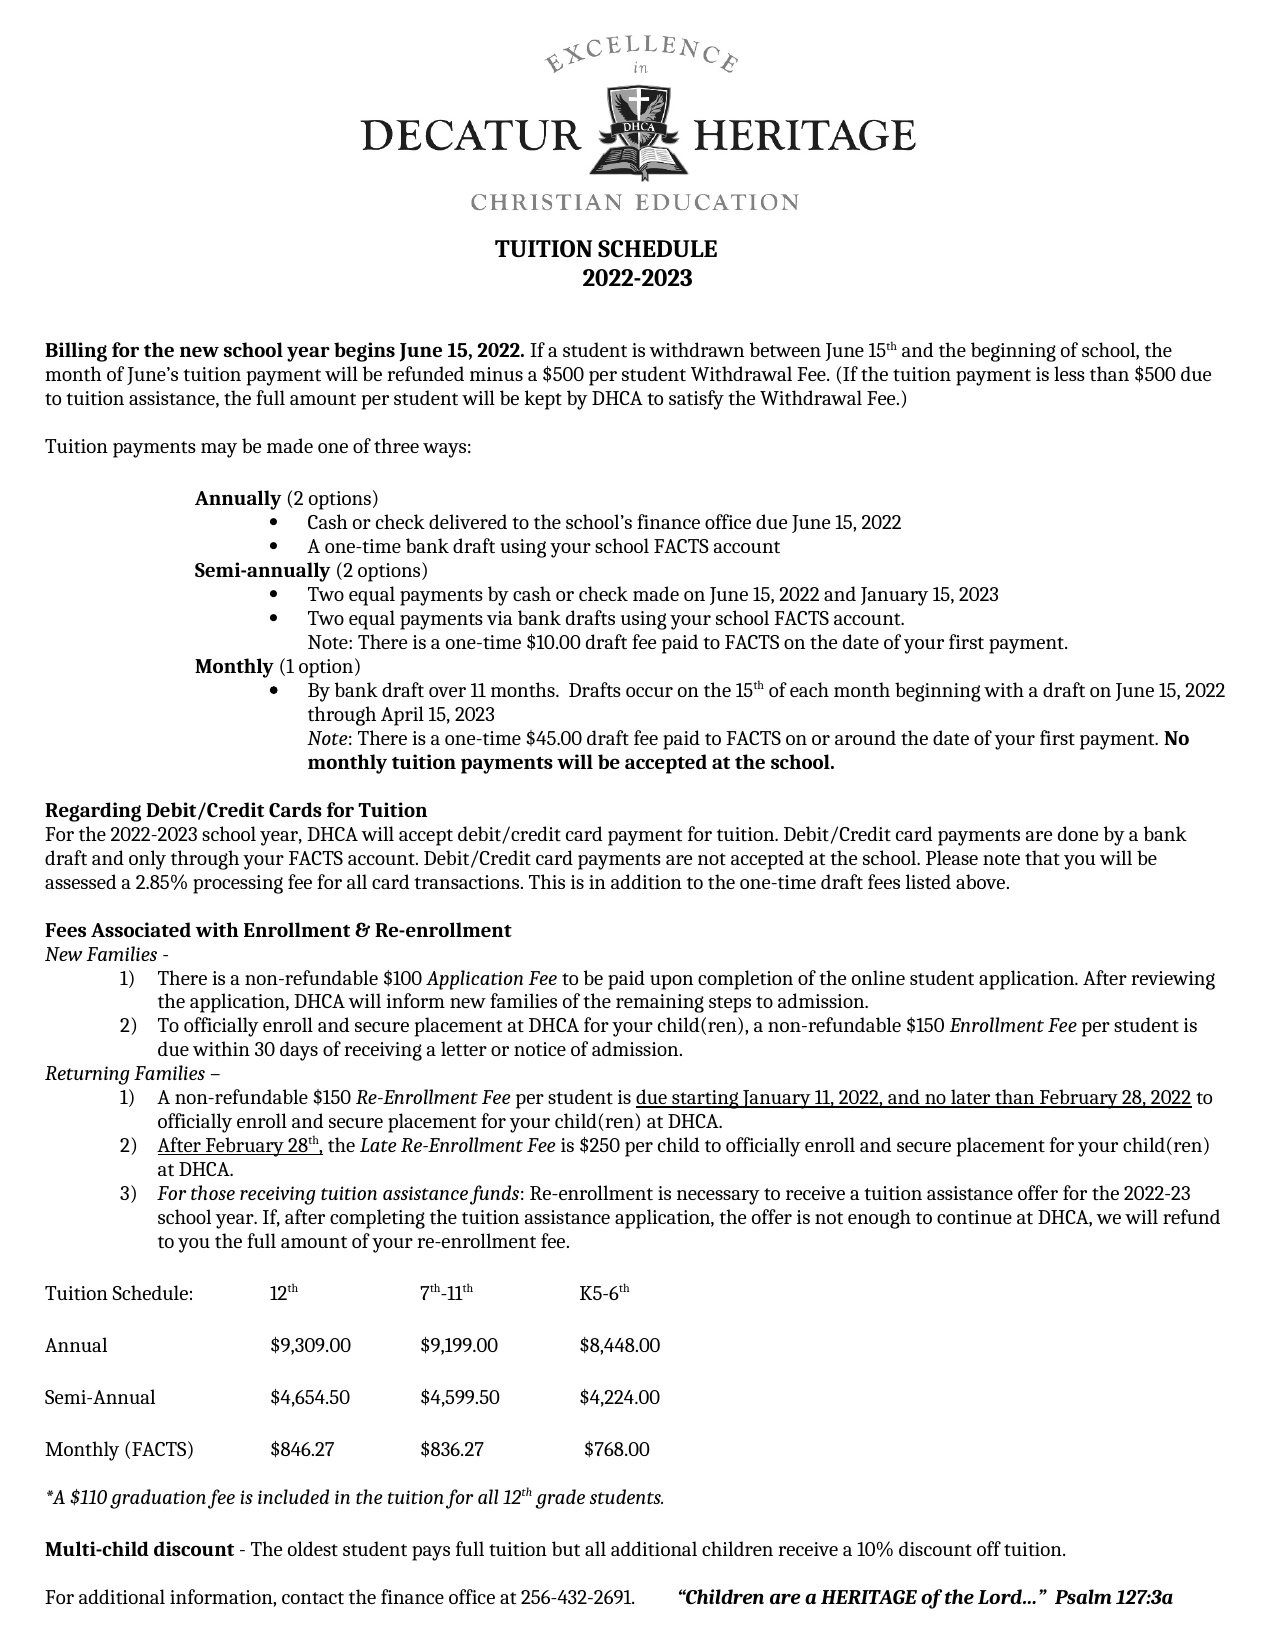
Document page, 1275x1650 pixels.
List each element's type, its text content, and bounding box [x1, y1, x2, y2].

text Semi-annually (2 options) [120, 559, 1230, 583]
text Billing for the new school year begins June 15, 2022. If a student is withdrawn between June 15th and the beginning of school, the month of June’s tuition payment will be refunded minus a $500 per student Withdrawal Fee. (If the tuition payment is less than $500 due to tuition assistance, the full amount per student will be kept by DHCA to satisfy the Withdrawal Fee.) [45, 339, 1230, 411]
text Multi-child discount - The oldest student pays full tuition but all additional children receive a 10% discount off tuition. [45, 1537, 1230, 1561]
text For additional information, contact the finance office at 256-432-2691. “Children are a HERITAGE of the Lord…” Psalm 127:3a [45, 1585, 1230, 1609]
text Annually (2 options) [195, 487, 1230, 511]
list There is a non-refundable $100 Application Fee to be paid upon completion of the online student application. After reviewing the application, DHCA will inform new families of the remaining steps to admission. [120, 966, 1230, 1014]
text Regarding Debit/Credit Cards for Tuition [45, 798, 1230, 822]
list Cash or check delivered to the school’s finance office due June 15, 2022 [270, 511, 1230, 535]
list After February 28th, the Late Re-Enrollment Fee is $250 per child to officially enroll and secure placement for your child(ren) at DHCA. [120, 1134, 1230, 1182]
text 2022-2023 [45, 263, 1230, 292]
text New Families - [45, 942, 1230, 966]
text Semi-Annual $4,654.50 $4,599.50 $4,224.00 [45, 1386, 1230, 1409]
text Tuition payments may be made one of three ways: [45, 435, 1230, 459]
list By bank draft over 11 months. Drafts occur on the 15th of each month beginning with a draft on June 15, 2022 through April 15, 2023 [270, 679, 1230, 727]
text Monthly (FACTS) $846.27 $836.27 $768.00 [45, 1438, 1230, 1462]
text Annual $9,309.00 $9,199.00 $8,448.00 [45, 1334, 1230, 1358]
text TUITION SCHEDULE [420, 235, 1230, 263]
list To officially enroll and secure placement at DHCA for your child(ren), a non-refundable $150 Enrollment Fee per student is due within 30 days of receiving a letter or notice of admission. [120, 1014, 1230, 1062]
text Returning Families – [45, 1062, 1230, 1086]
picture [313, 30, 962, 216]
text Monthly (1 option) [120, 655, 1230, 679]
text *A $110 graduation fee is included in the tuition for all 12th grade students. [45, 1486, 1230, 1509]
list Two equal payments via bank drafts using your school FACTS account. [270, 607, 1230, 631]
text Fees Associated with Enrollment & Re-enrollment [45, 918, 1230, 942]
text For the 2022-2023 school year, DHCA will accept debit/credit card payment for tuition. Debit/Credit card payments are done by a bank draft and only through your FACTS account. Debit/Credit card payments are not accepted at the school. Please note that you will be assessed a 2.85% processing fee for all card transactions. This is in addition to the one-time draft fees listed above. [45, 822, 1230, 894]
list A one-time bank draft using your school FACTS account [270, 535, 1230, 559]
text Note: There is a one-time $45.00 draft fee paid to FACTS on or around the date of your first payment. No monthly tuition payments will be accepted at the school. [307, 727, 1230, 774]
text Note: There is a one-time $10.00 draft fee paid to FACTS on the date of your first payment. [307, 631, 1230, 655]
list For those receiving tuition assistance funds: Re-enrollment is necessary to receive a tuition assistance offer for the 2022-23 school year. If, after completing the tuition assistance application, the offer is not enough to continue at DHCA, we will refund to you the full amount of your re-enrollment fee. [120, 1182, 1230, 1254]
list A non-refundable $150 Re-Enrollment Fee per student is due starting January 11, 2022, and no later than February 28, 2022 to officially enroll and secure placement for your child(ren) at DHCA. [120, 1086, 1230, 1134]
text Tuition Schedule: 12th 7th-11th K5-6th [45, 1282, 1230, 1306]
list Two equal payments by cash or check made on June 15, 2022 and January 15, 2023 [270, 583, 1230, 607]
